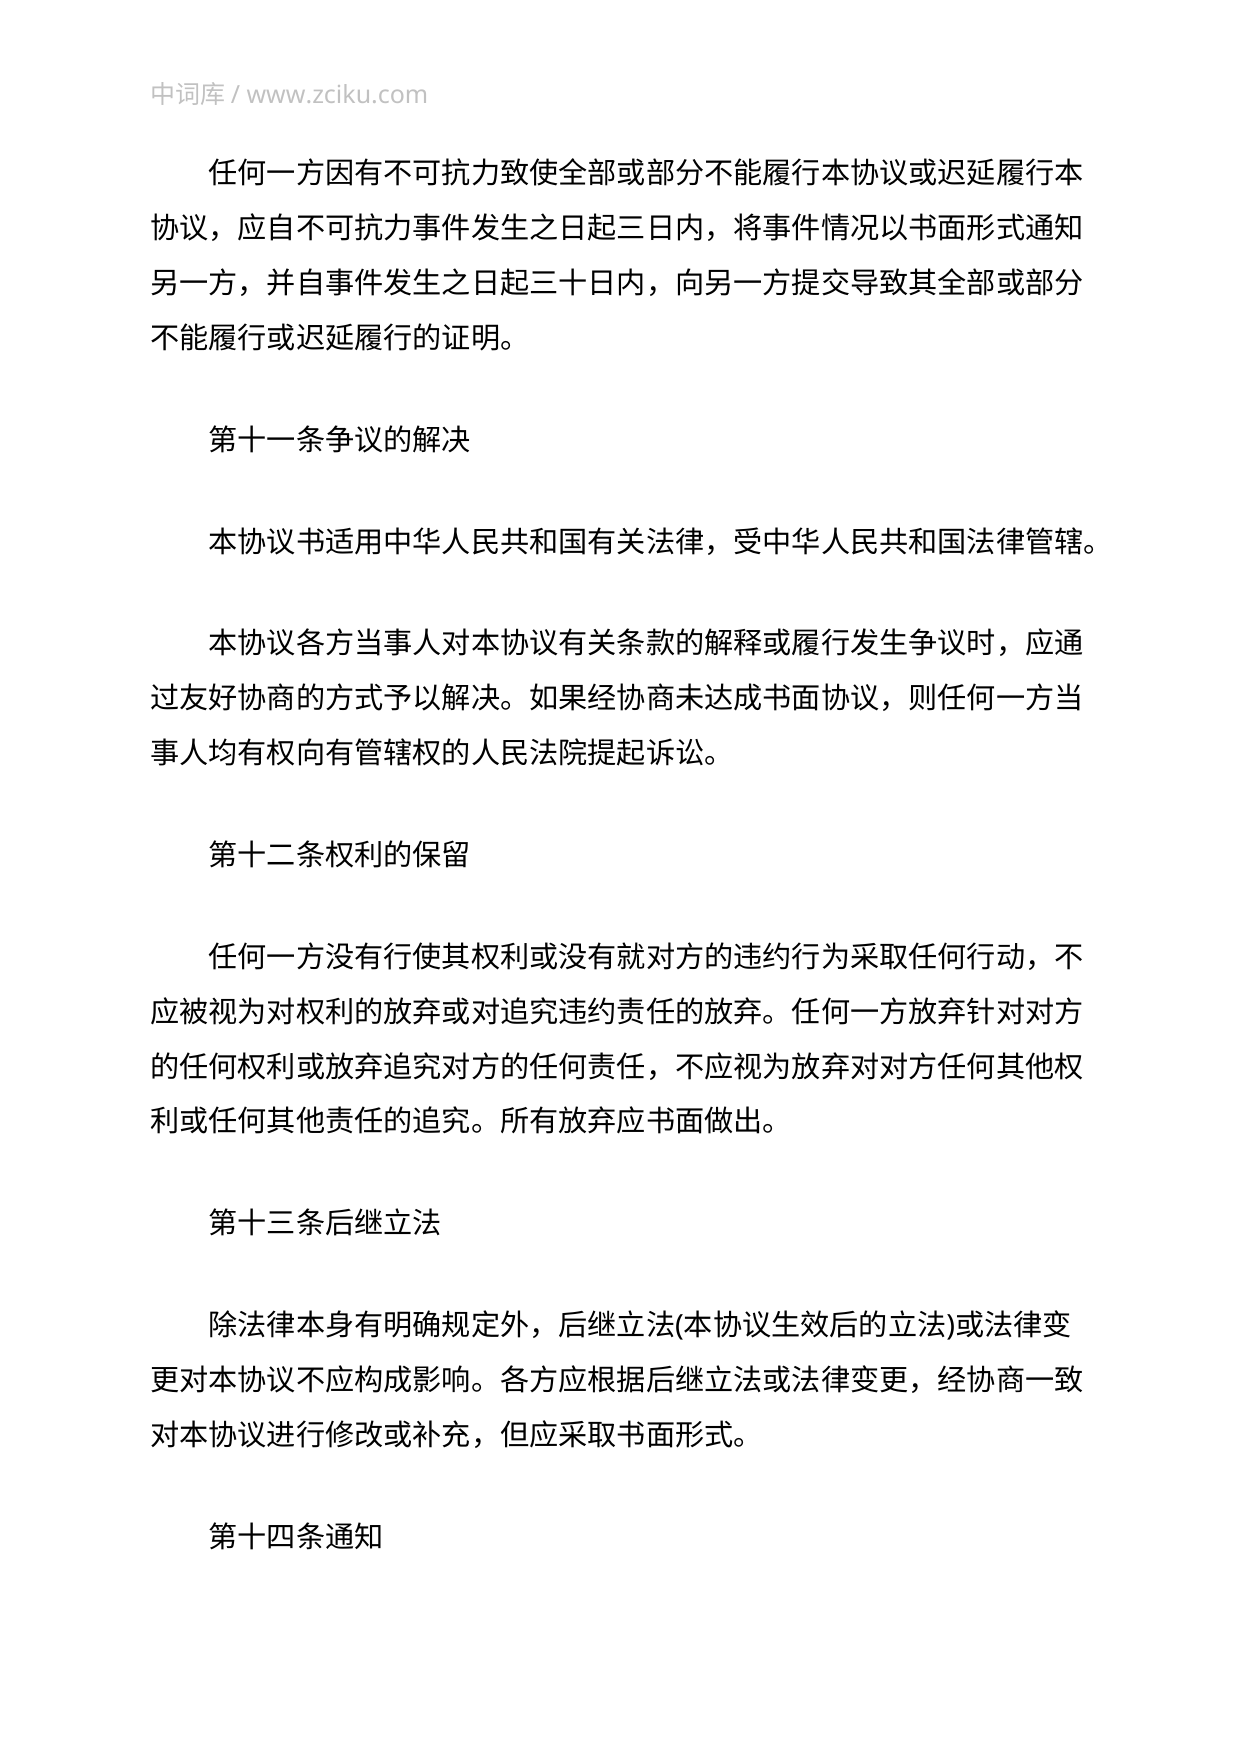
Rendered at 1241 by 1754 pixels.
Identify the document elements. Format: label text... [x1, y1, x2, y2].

text 第十一条争议的解决 [150, 416, 1090, 459]
text 第十四条通知 [150, 1513, 1090, 1556]
text 本协议书适用中华人民共和国有关法律，受中华人民共和国法律管辖。 [150, 518, 1090, 561]
text 第十三条后继立法 [150, 1200, 1090, 1242]
text 除法律本身有明确规定外，后继立法(本协议生效后的立法)或法律变更对本协议不应构成影响。各方应根据后继立法或法律变更，经协商一致对本协议进行修改或补充，但应采取书面形式。 [150, 1302, 1090, 1454]
text 本协议各方当事人对本协议有关条款的解释或履行发生争议时，应通过友好协商的方式予以解决。如果经协商未达成书面协议，则任何一方当事人均有权向有管辖权的人民法院提起诉讼。 [150, 620, 1090, 772]
text 任何一方没有行使其权利或没有就对方的违约行为采取任何行动，不应被视为对权利的放弃或对追究违约责任的放弃。任何一方放弃针对对方的任何权利或放弃追究对方的任何责任，不应视为放弃对对方任何其他权利或任何其他责任的追究。所有放弃应书面做出。 [150, 933, 1090, 1140]
text 第十二条权利的保留 [150, 832, 1090, 874]
text 任何一方因有不可抗力致使全部或部分不能履行本协议或迟延履行本协议，应自不可抗力事件发生之日起三日内，将事件情况以书面形式通知另一方，并自事件发生之日起三十日内，向另一方提交导致其全部或部分不能履行或迟延履行的证明。 [150, 150, 1090, 357]
